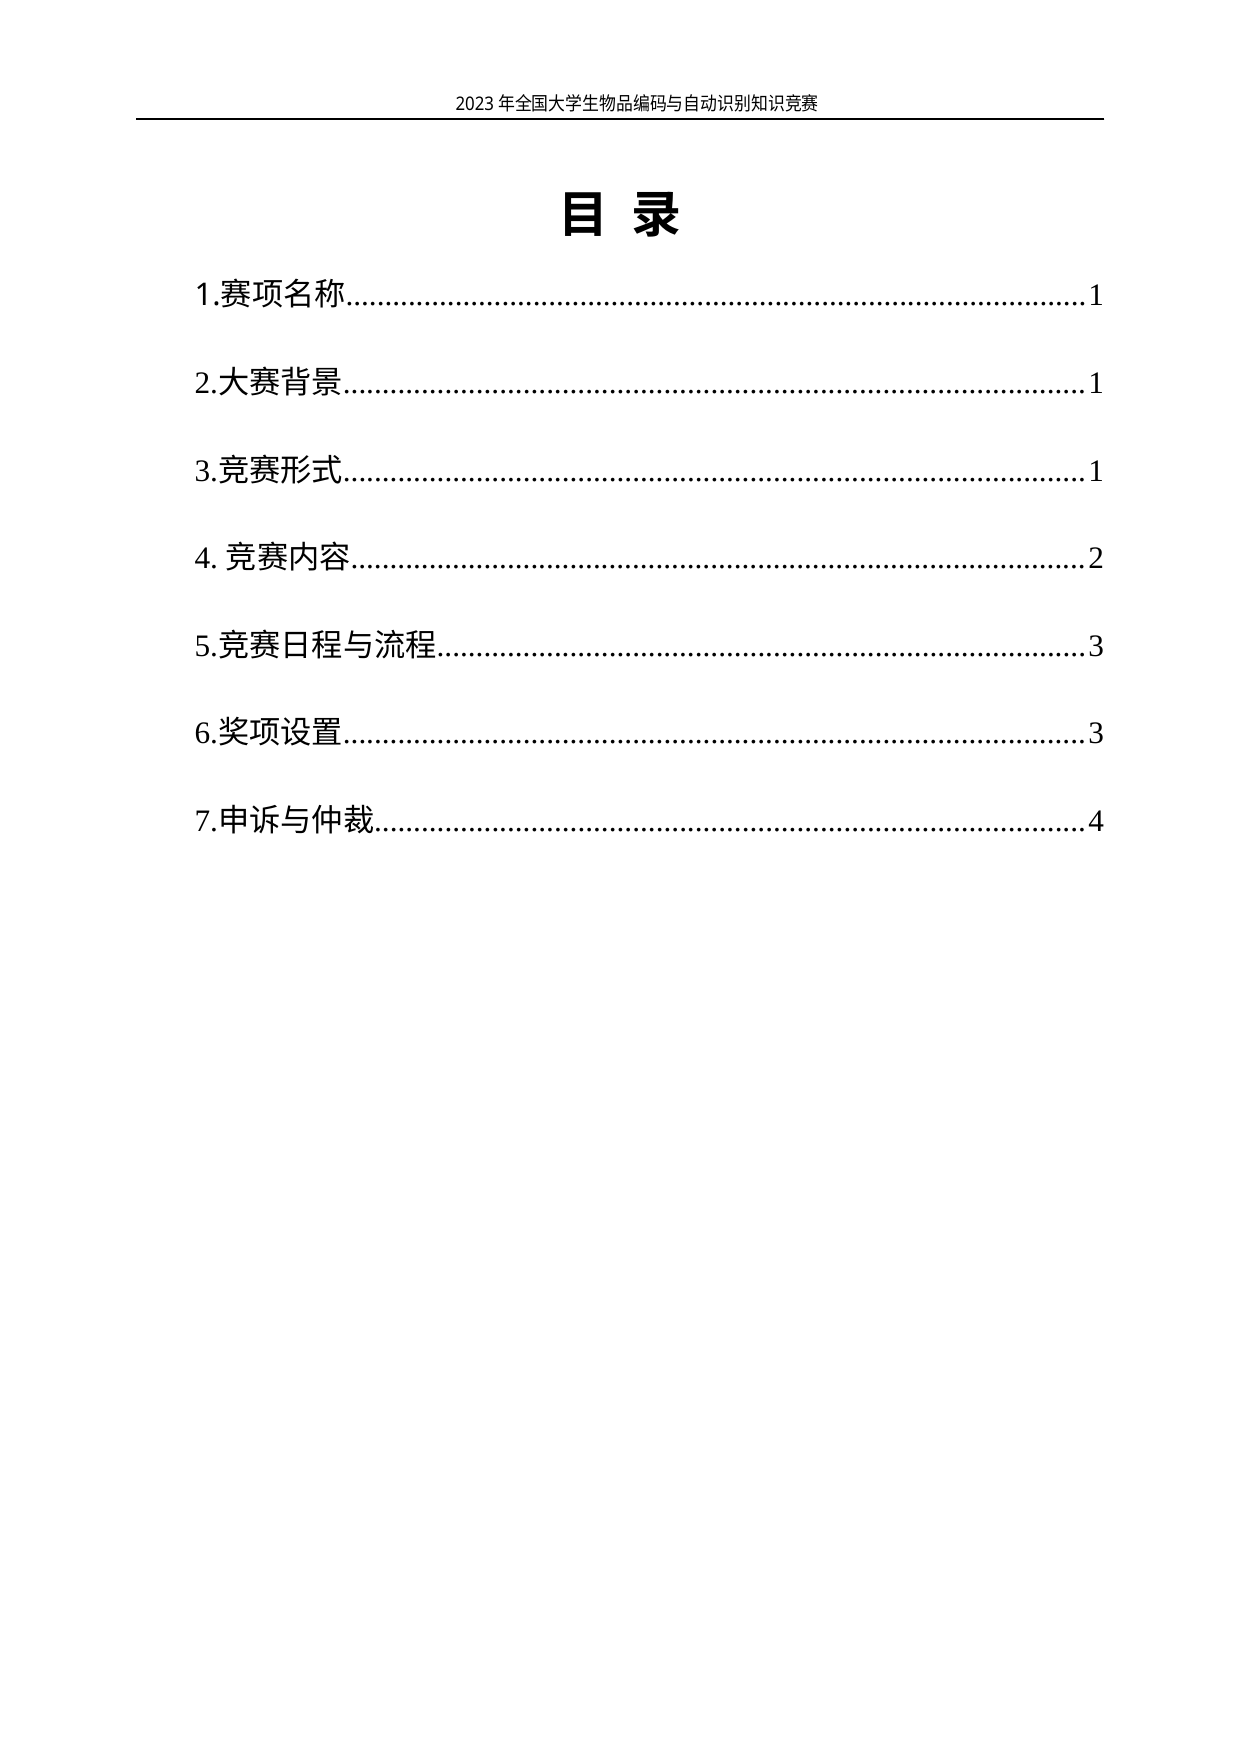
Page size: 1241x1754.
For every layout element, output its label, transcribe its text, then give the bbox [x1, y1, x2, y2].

text 7.申诉与仲裁 4 [136, 785, 1104, 850]
text 4. 竞赛内容 2 [136, 522, 1104, 587]
text 目 录 [136, 162, 1104, 259]
text 5.竞赛日程与流程 3 [136, 610, 1104, 675]
text 3.竞赛形式 1 [136, 435, 1104, 500]
text 6.奖项设置 3 [136, 698, 1104, 763]
text 1.赛项名称 1 [136, 259, 1104, 324]
text 2.大赛背景 1 [136, 347, 1104, 412]
